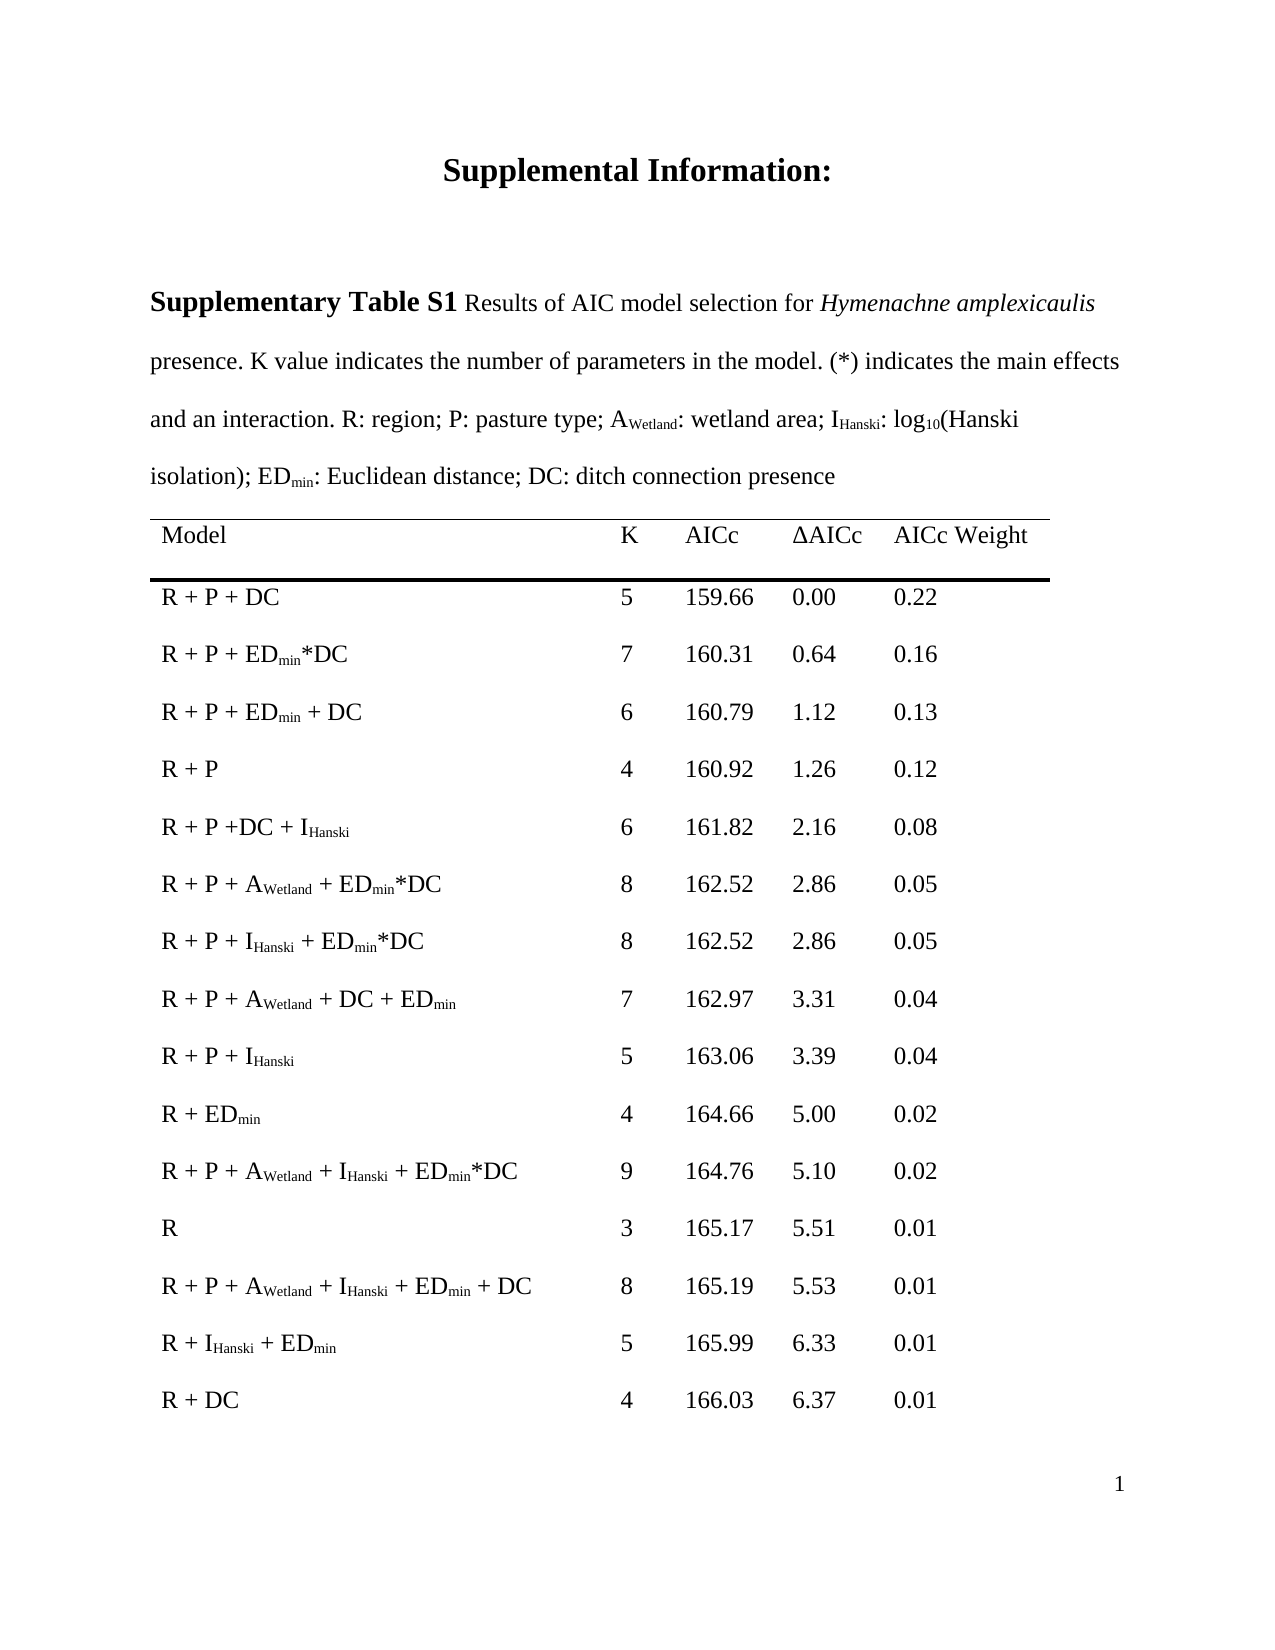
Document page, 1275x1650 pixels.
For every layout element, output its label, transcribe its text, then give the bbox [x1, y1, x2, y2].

table_cell R + P + DC [150, 582, 609, 639]
table_cell 5.51 [781, 1214, 882, 1271]
table_cell R + P [150, 754, 609, 812]
table_cell 3 [609, 1214, 673, 1271]
table_cell R + DC [150, 1386, 609, 1443]
table_cell 1.26 [781, 754, 882, 812]
table_cell R + P +DC + IHanski [150, 812, 609, 869]
table_cell 162.97 [674, 984, 781, 1041]
table_cell 160.31 [674, 640, 781, 697]
table_cell 0.05 [883, 926, 1049, 984]
table_cell 4 [609, 1099, 673, 1156]
table_cell 165.17 [674, 1214, 781, 1271]
table_cell 5.00 [781, 1099, 882, 1156]
table_cell 0.01 [883, 1328, 1049, 1386]
table_cell 162.52 [674, 926, 781, 984]
table_cell 0.05 [883, 869, 1049, 926]
table_cell 5 [609, 1041, 673, 1099]
table_cell 0.04 [883, 1041, 1049, 1099]
table_cell 3.39 [781, 1041, 882, 1099]
table_cell 6.37 [781, 1386, 882, 1443]
table_cell R + P + AWetland + IHanski + EDmin*DC [150, 1156, 609, 1213]
table_cell 4 [609, 754, 673, 812]
table_cell 0.01 [883, 1386, 1049, 1443]
table_cell 165.19 [674, 1271, 781, 1328]
table_cell 163.06 [674, 1041, 781, 1099]
table_cell R + P + AWetland + IHanski + EDmin + DC [150, 1271, 609, 1328]
table_cell R + P + AWetland + EDmin*DC [150, 869, 609, 926]
text Supplementary Table S1 Results of AIC model selection for Hymenachne amplexicaulis presence. K value indicates the number of parameters in the model. (*) indicates the main effects and an interaction. R: region; P: pasture type; AWetland: wetland area; IHanski: log10(Hanski isolation); EDmin: Euclidean distance; DC: ditch connection presence [150, 284, 1125, 490]
table_cell 6 [609, 812, 673, 869]
table_cell 8 [609, 1271, 673, 1328]
table_cell 0.16 [883, 640, 1049, 697]
table_cell 164.66 [674, 1099, 781, 1156]
table_cell R + P + IHanski [150, 1041, 609, 1099]
table_cell 0.02 [883, 1099, 1049, 1156]
table_cell 164.76 [674, 1156, 781, 1213]
table_cell 0.01 [883, 1214, 1049, 1271]
table_cell 6.33 [781, 1328, 882, 1386]
table_cell 166.03 [674, 1386, 781, 1443]
table_cell 6 [609, 697, 673, 754]
table_cell 0.01 [883, 1271, 1049, 1328]
table_cell 4 [609, 1386, 673, 1443]
table_cell 7 [609, 984, 673, 1041]
table_cell R + IHanski + EDmin [150, 1328, 609, 1386]
table_header K [609, 520, 673, 577]
table_cell 7 [609, 640, 673, 697]
table_cell 0.12 [883, 754, 1049, 812]
table_cell 159.66 [674, 582, 781, 639]
table_cell 0.64 [781, 640, 882, 697]
table_cell 5.53 [781, 1271, 882, 1328]
table_header AICc [674, 520, 781, 577]
table_cell R + P + EDmin + DC [150, 697, 609, 754]
table_cell 0.22 [883, 582, 1049, 639]
table_cell R [150, 1214, 609, 1271]
table_cell 2.16 [781, 812, 882, 869]
table_cell 5.10 [781, 1156, 882, 1213]
table_cell 0.08 [883, 812, 1049, 869]
table_cell 0.00 [781, 582, 882, 639]
table_cell 2.86 [781, 869, 882, 926]
table_cell 165.99 [674, 1328, 781, 1386]
table_header AICc Weight [883, 520, 1049, 577]
table_cell 160.79 [674, 697, 781, 754]
table_cell 162.52 [674, 869, 781, 926]
table_cell R + P + IHanski + EDmin*DC [150, 926, 609, 984]
table_cell R + P + EDmin*DC [150, 640, 609, 697]
table_cell 1.12 [781, 697, 882, 754]
text Supplemental Information: [150, 150, 1125, 188]
table_cell R + EDmin [150, 1099, 609, 1156]
table_cell 5 [609, 582, 673, 639]
table_cell 0.13 [883, 697, 1049, 754]
table_cell 2.86 [781, 926, 882, 984]
table_cell 8 [609, 869, 673, 926]
table_header ΔAICc [781, 520, 882, 577]
table_cell 8 [609, 926, 673, 984]
table_cell 5 [609, 1328, 673, 1386]
table_cell 9 [609, 1156, 673, 1213]
table_cell 161.82 [674, 812, 781, 869]
table_cell 160.92 [674, 754, 781, 812]
table_cell 3.31 [781, 984, 882, 1041]
table_cell R + P + AWetland + DC + EDmin [150, 984, 609, 1041]
table_cell 0.04 [883, 984, 1049, 1041]
table_cell 0.02 [883, 1156, 1049, 1213]
table_header Model [150, 520, 609, 577]
